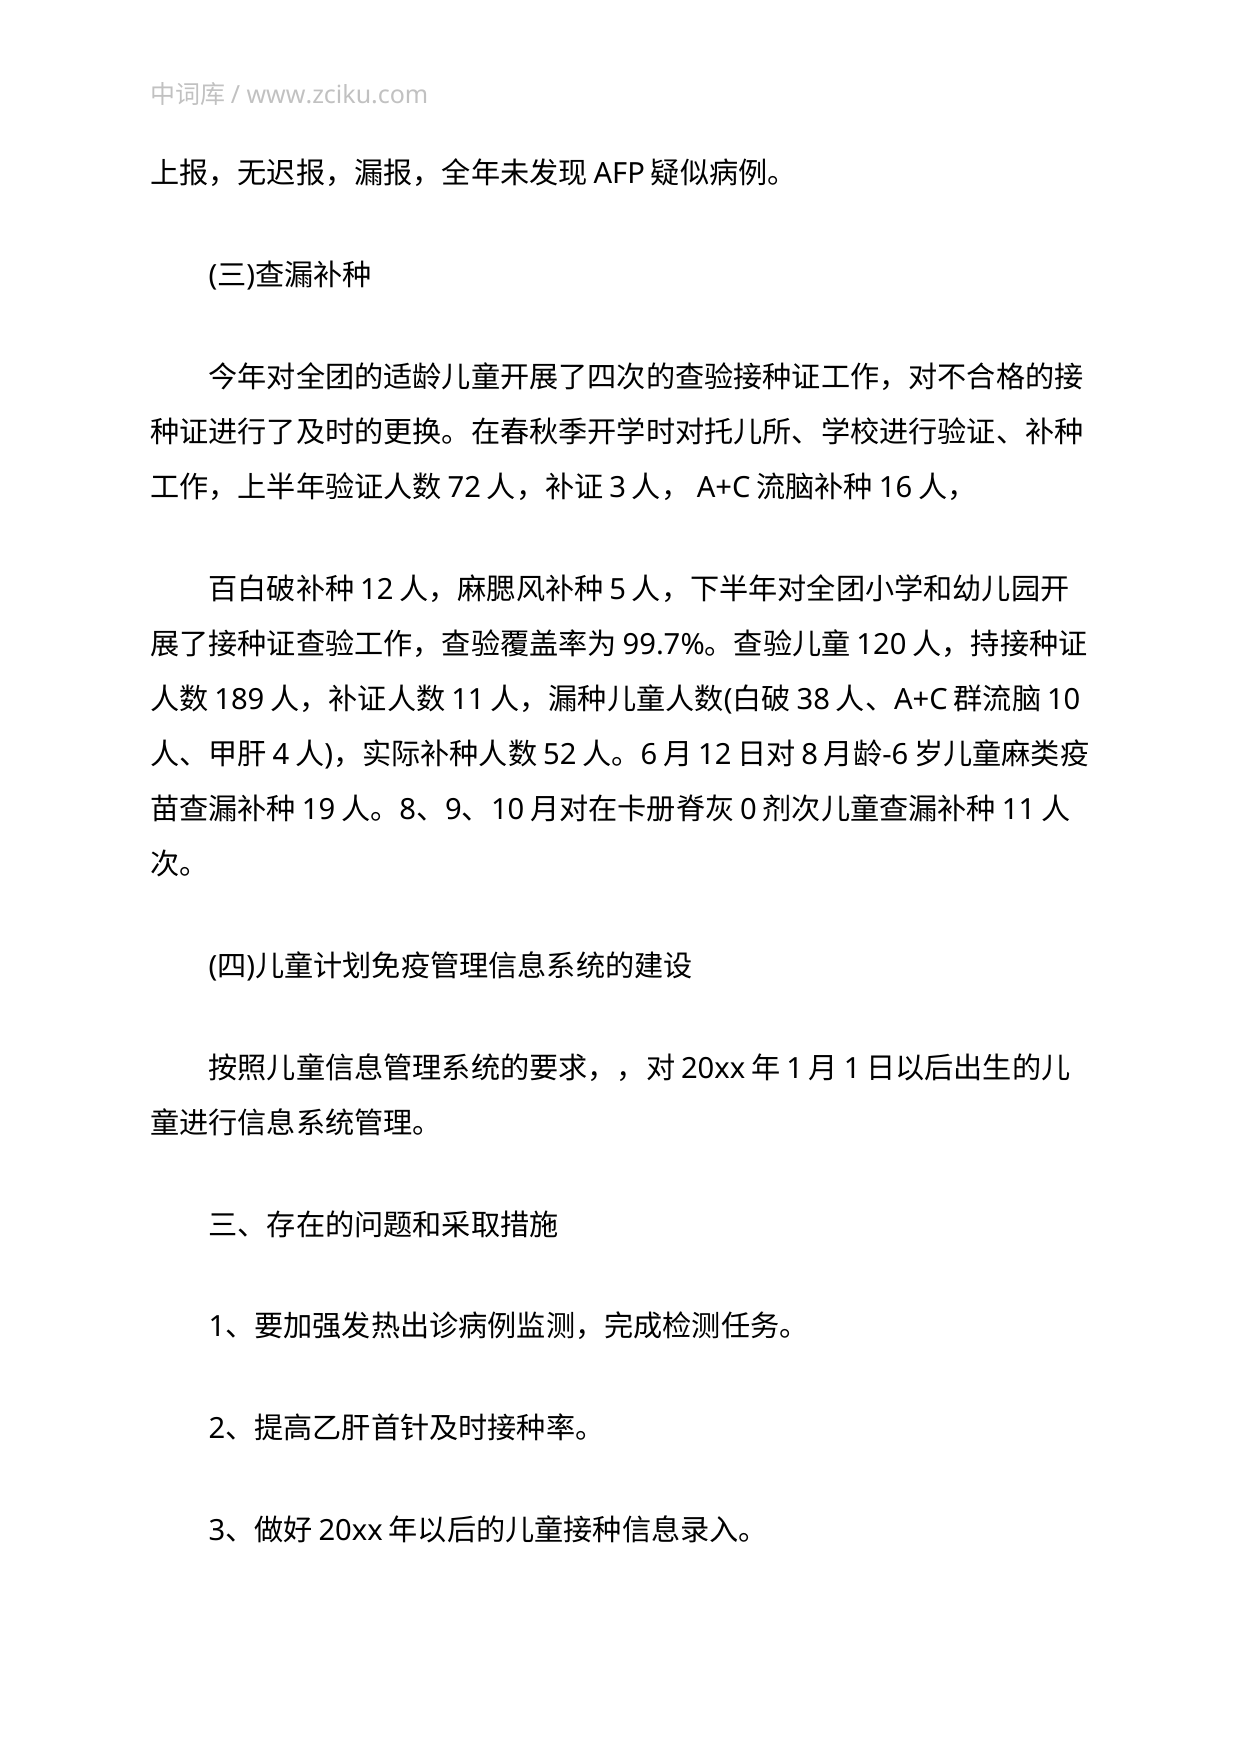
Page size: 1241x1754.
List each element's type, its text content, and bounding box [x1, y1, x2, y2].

text 1、要加强发热出诊病例监测，完成检测任务。 [150, 1303, 1090, 1345]
text 三、存在的问题和采取措施 [150, 1201, 1090, 1243]
text (四)儿童计划免疫管理信息系统的建设 [150, 942, 1090, 985]
text 今年对全团的适龄儿童开展了四次的查验接种证工作，对不合格的接种证进行了及时的更换。在春秋季开学时对托儿所、学校进行验证、补种工作，上半年验证人数72人，补证3人， A+C流脑补种16人， [150, 354, 1090, 506]
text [150, 150, 1090, 192]
text 百白破补种12人，麻腮风补种5人，下半年对全团小学和幼儿园开展了接种证查验工作，查验覆盖率为99.7%。查验儿童120人，持接种证人数189人，补证人数11人，漏种儿童人数(白破38人、A+C群流脑10人、甲肝4人)，实际补种人数52人。6月12日对8月龄-6岁儿童麻类疫苗查漏补种19人。8、9、10月对在卡册脊灰0剂次儿童查漏补种11人次。 [150, 566, 1090, 883]
text 2、提高乙肝首针及时接种率。 [150, 1405, 1090, 1447]
text 按照儿童信息管理系统的要求，，对20xx年1月1日以后出生的儿童进行信息系统管理。 [150, 1044, 1090, 1142]
text 3、做好20xx年以后的儿童接种信息录入。 [150, 1507, 1090, 1549]
text (三)查漏补种 [150, 252, 1090, 294]
